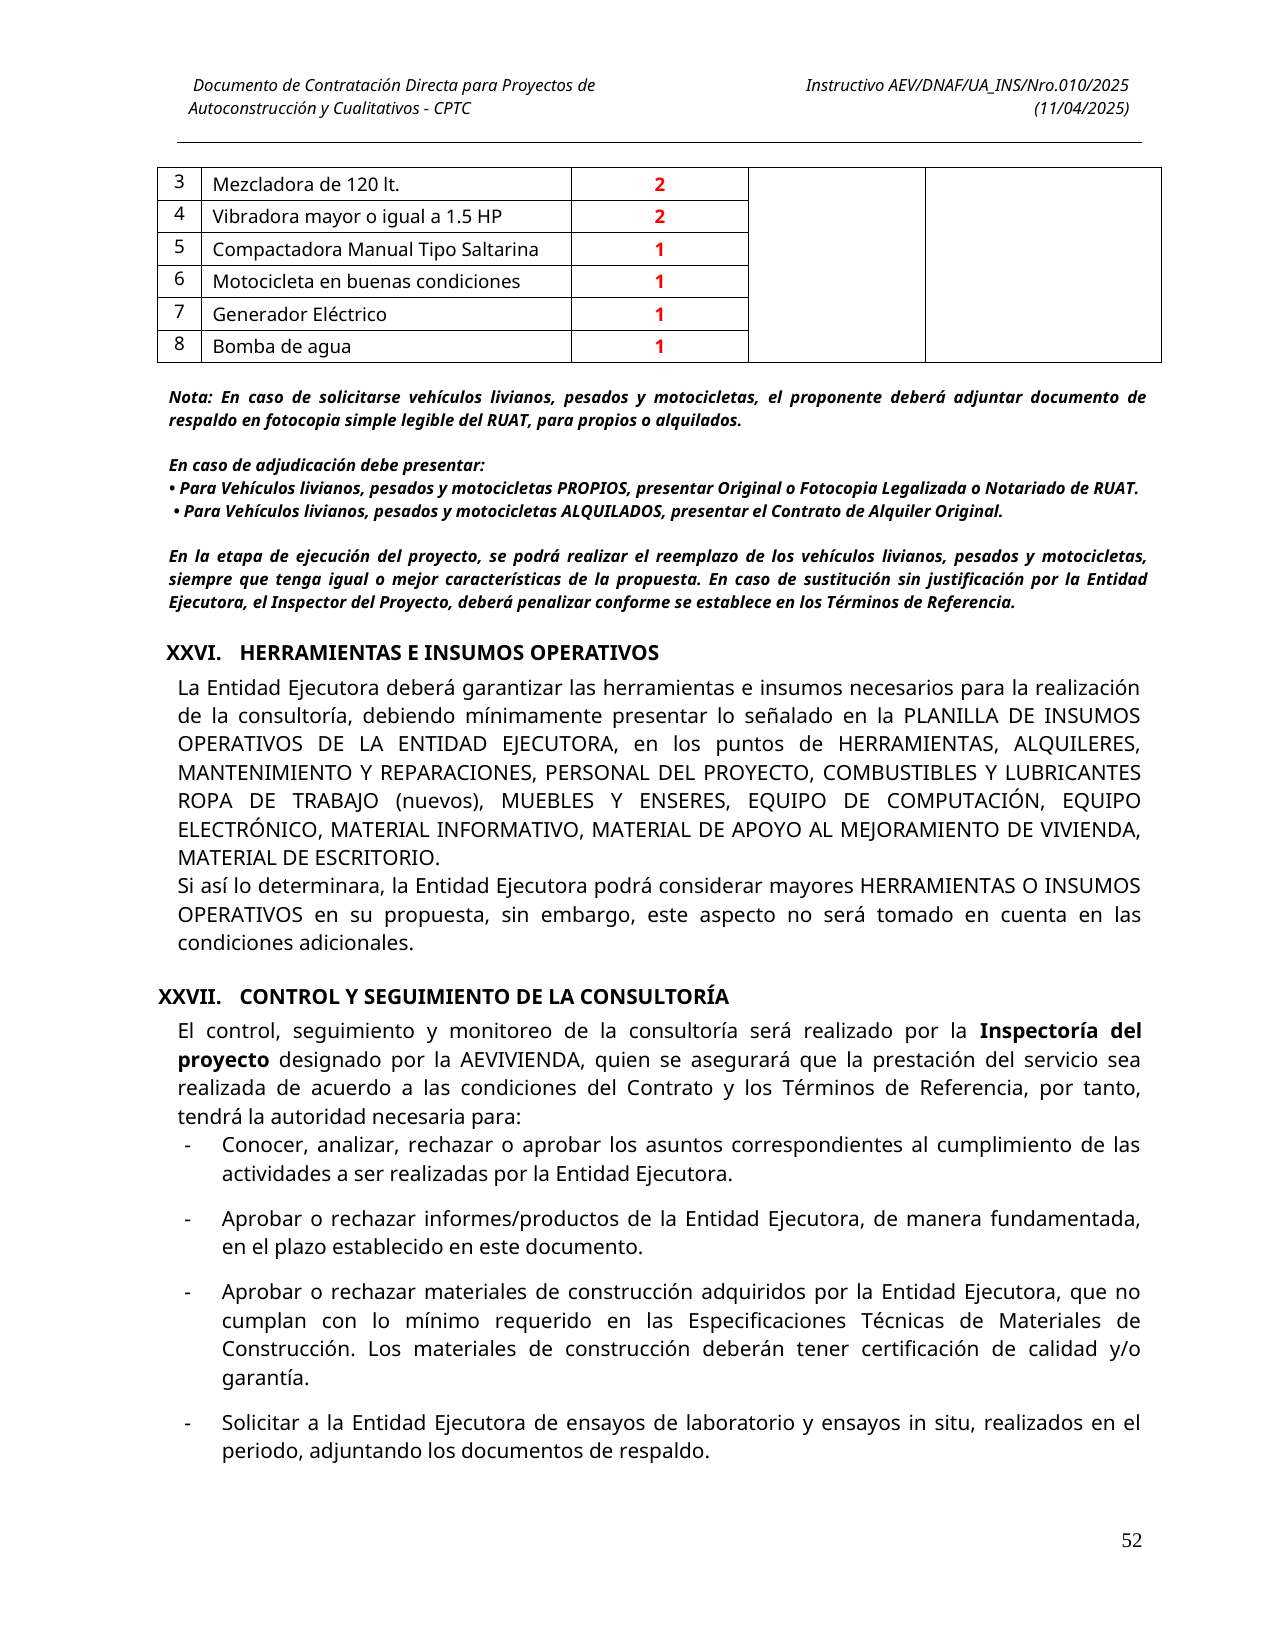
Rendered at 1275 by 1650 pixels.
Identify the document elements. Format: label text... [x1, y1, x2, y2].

list Solicitar a la Entidad Ejecutora de ensayos de laboratorio y ensayos in situ, realizados en el periodo, adjuntando los documentos de respaldo. [184, 1408, 1142, 1465]
table_cell Generador Eléctrico [202, 298, 571, 329]
table_cell 2 [572, 168, 748, 199]
table_cell 1 [572, 298, 748, 329]
table_cell 7 [158, 298, 201, 329]
table_cell 8 [158, 331, 201, 362]
list Aprobar o rechazar informes/productos de la Entidad Ejecutora, de manera fundamentada, en el plazo establecido en este documento. [184, 1204, 1142, 1261]
text El control, seguimiento y monitoreo de la consultoría será realizado por la Inspectoría del proyecto designado por la AEVIVIENDA, quien se asegurará que la prestación del servicio sea realizada de acuerdo a las condiciones del Contrato y los Términos de Referencia, por tanto, tendrá la autoridad necesaria para: [177, 1017, 1142, 1130]
table_cell Compactadora Manual Tipo Saltarina [202, 233, 571, 264]
text Si así lo determinara, la Entidad Ejecutora podrá considerar mayores HERRAMIENTAS O INSUMOS OPERATIVOS en su propuesta, sin embargo, este aspecto no será tomado en cuenta en las condiciones adicionales. [177, 872, 1142, 957]
table_cell 5 [158, 233, 201, 264]
table_cell Bomba de agua [202, 331, 571, 362]
table_cell Mezcladora de 120 lt. [202, 168, 571, 199]
table_cell 3 [158, 168, 201, 199]
table_cell 1 [572, 233, 748, 264]
list CONTROL Y SEGUIMIENTO DE LA CONSULTORÍA [222, 982, 1142, 1010]
table_cell 1 [572, 331, 748, 362]
list Aprobar o rechazar materiales de construcción adquiridos por la Entidad Ejecutora, que no cumplan con lo mínimo requerido en las Especificaciones Técnicas de Materiales de Construcción. Los materiales de construcción deberán tener certificación de calidad y/o garantía. [184, 1277, 1142, 1391]
table_cell 6 [158, 266, 201, 297]
table_cell 1 [572, 266, 748, 297]
table_cell Motocicleta en buenas condiciones [202, 266, 571, 297]
list HERRAMIENTAS E INSUMOS OPERATIVOS [222, 638, 1142, 666]
table_cell Nota: En caso de solicitarse vehículos livianos, pesados y motocicletas, el proponente deberá adjuntar documento de respaldo en fotocopia simple legible del RUAT, para propios o alquilados. En caso de adjudicación debe presentar: • Para Vehículos livianos, pesados y motocicletas PROPIOS, presentar Original o Fotocopia Legalizada o Notariado de RUAT. • Para Vehículos livianos, pesados y motocicletas ALQUILADOS, presentar el Contrato de Alquiler Original. En la etapa de ejecución del proyecto, se podrá realizar el reemplazo de los vehículos livianos, pesados y motocicletas, siempre que tenga igual o mejor características de la propuesta. En caso de sustitución sin justificación por la Entidad Ejecutora, el Inspector del Proyecto, deberá penalizar conforme se establece en los Términos de Referencia. [158, 363, 1162, 613]
table_cell 2 [572, 201, 748, 232]
list Conocer, analizar, rechazar o aprobar los asuntos correspondientes al cumplimiento de las actividades a ser realizadas por la Entidad Ejecutora. [184, 1130, 1142, 1187]
text La Entidad Ejecutora deberá garantizar las herramientas e insumos necesarios para la realización de la consultoría, debiendo mínimamente presentar lo señalado en la PLANILLA DE INSUMOS OPERATIVOS DE LA ENTIDAD EJECUTORA, en los puntos de HERRAMIENTAS, ALQUILERES, MANTENIMIENTO Y REPARACIONES, PERSONAL DEL PROYECTO, COMBUSTIBLES Y LUBRICANTES ROPA DE TRABAJO (nuevos), MUEBLES Y ENSERES, EQUIPO DE COMPUTACIÓN, EQUIPO ELECTRÓNICO, MATERIAL INFORMATIVO, MATERIAL DE APOYO AL MEJORAMIENTO DE VIVIENDA, MATERIAL DE ESCRITORIO. [177, 673, 1142, 872]
table_cell 4 [158, 201, 201, 232]
table_cell Vibradora mayor o igual a 1.5 HP [202, 201, 571, 232]
